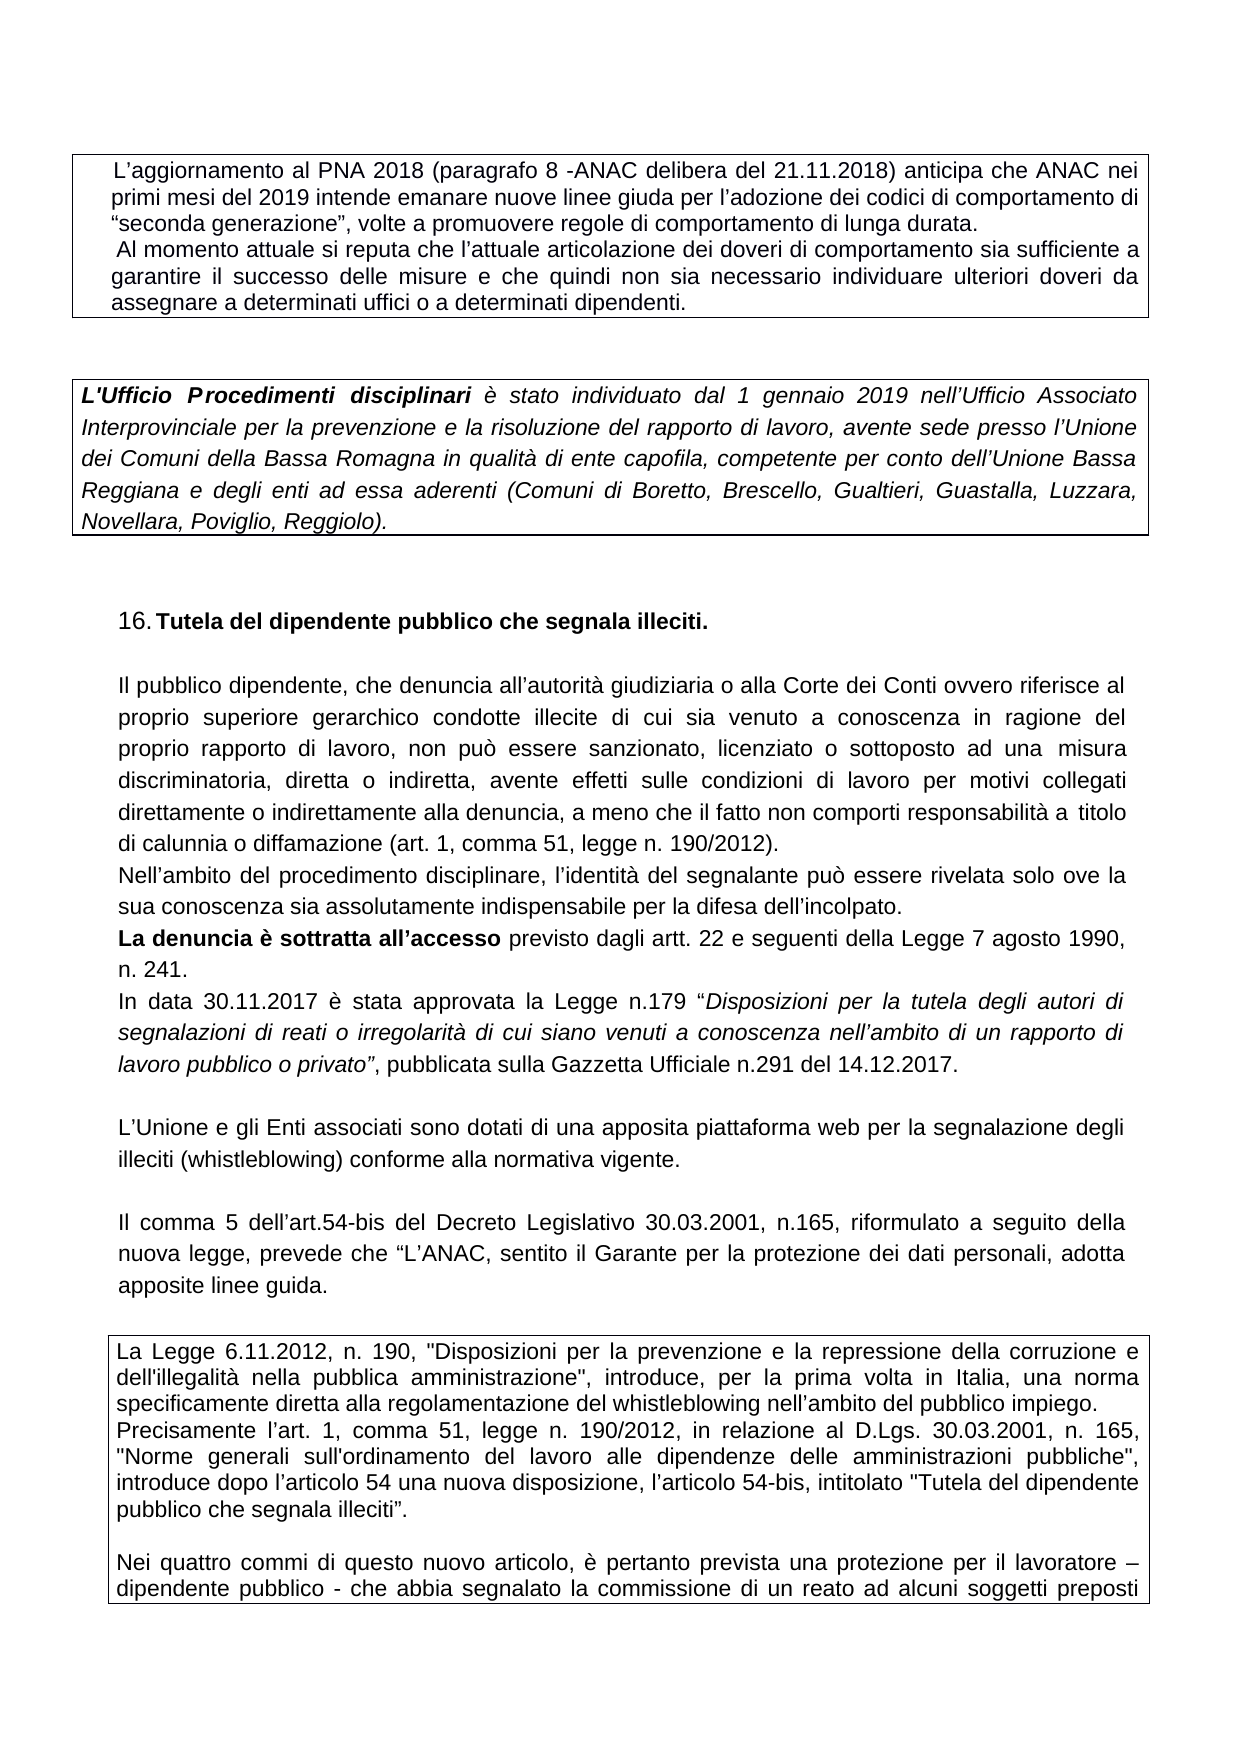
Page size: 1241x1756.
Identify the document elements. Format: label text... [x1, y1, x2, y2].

text Il pubblico dipendente, che denuncia all’autorità giudiziaria o alla Corte dei Conti ovvero riferisce al proprio superiore gerarchico condotte illecite di cui sia venuto a conoscenza in ragione del proprio rapporto di lavoro, non può essere sanzionato, licenziato o sottoposto ad una misura discriminatoria, diretta o indiretta, avente effetti sulle condizioni di lavoro per motivi collegati direttamente o indirettamente alla denuncia, a meno che il fatto non comporti responsabilità a titolo di calunnia o diffamazione (art. 1, comma 51, legge n. 190/2012). [118, 672, 1127, 856]
text La denuncia è sottratta all’accesso previsto dagli artt. 22 e seguenti della Legge 7 agosto 1990, n. 241. [118, 925, 1126, 983]
text La Legge 6.11.2012, n. 190, "Disposizioni per la prevenzione e la repressione della corruzione e dell'illegalità nella pubblica amministrazione", introduce, per la prima volta in Italia, una norma specificamente diretta alla regolamentazione del whistleblowing nell’ambito del pubblico impiego. [109, 1336, 1149, 1414]
text In data 30.11.2017 è stata approvata la Legge n.179 “Disposizioni per la tutela degli autori di segnalazioni di reati o irregolarità di cui siano venuti a conoscenza nell’ambito di un rapporto di lavoro pubblico o privato”, pubblicata sulla Gazzetta Ufficiale n.291 del 14.12.2017. [118, 988, 1126, 1077]
text Il comma 5 dell’art.54-bis del Decreto Legislativo 30.03.2001, n.165, riformulato a seguito della nuova legge, prevede che “L’ANAC, sentito il Garante per la protezione dei dati personali, adotta apposite linee guida. [118, 1209, 1126, 1298]
text Nell’ambito del procedimento disciplinare, l’identità del segnalante può essere rivelata solo ove la sua conoscenza sia assolutamente indispensabile per la difesa dell’incolpato. [118, 862, 1126, 919]
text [109, 1546, 1149, 1603]
text Al momento attuale si reputa che l’attuale articolazione dei doveri di comportamento sia sufficiente a garantire il successo delle misure e che quindi non sia necessario individuare ulteriori doveri da assegnare a determinati uffici o a determinati dipendenti. [73, 233, 1148, 317]
text Precisamente l’art. 1, comma 51, legge n. 190/2012, in relazione al D.Lgs. 30.03.2001, n. 165, "Norme generali sull'ordinamento del lavoro alle dipendenze delle amministrazioni pubbliche", introduce dopo l’articolo 54 una nuova disposizione, l’articolo 54-bis, intitolato "Tutela del dipendente pubblico che segnala illeciti”. [109, 1414, 1149, 1522]
text L’Unione e gli Enti associati sono dotati di una apposita piattaforma web per la segnalazione degli illeciti (whistleblowing) conforme alla normativa vigente. [118, 1114, 1126, 1172]
text L'Ufficio Procedimenti disciplinari è stato individuato dal 1 gennaio 2019 nell’Ufficio Associato Interprovinciale per la prevenzione e la risoluzione del rapporto di lavoro, avente sede presso l’Unione dei Comuni della Bassa Romagna in qualità di ente capofila, competente per conto dell’Unione Bassa Reggiana e degli enti ad essa aderenti (Comuni di Boretto, Brescello, Gualtieri, Guastalla, Luzzara, Novellara, Poviglio, Reggiolo). [73, 380, 1148, 534]
text L’aggiornamento al PNA 2018 (paragrafo 8 -ANAC delibera del 21.11.2018) anticipa che ANAC nei primi mesi del 2019 intende emanare nuove linee giuda per l’adozione dei codici di comportamento di “seconda generazione”, volte a promuovere regole di comportamento di lunga durata. [73, 155, 1148, 233]
list Tutela del dipendente pubblico che segnala illeciti. [118, 606, 1140, 635]
